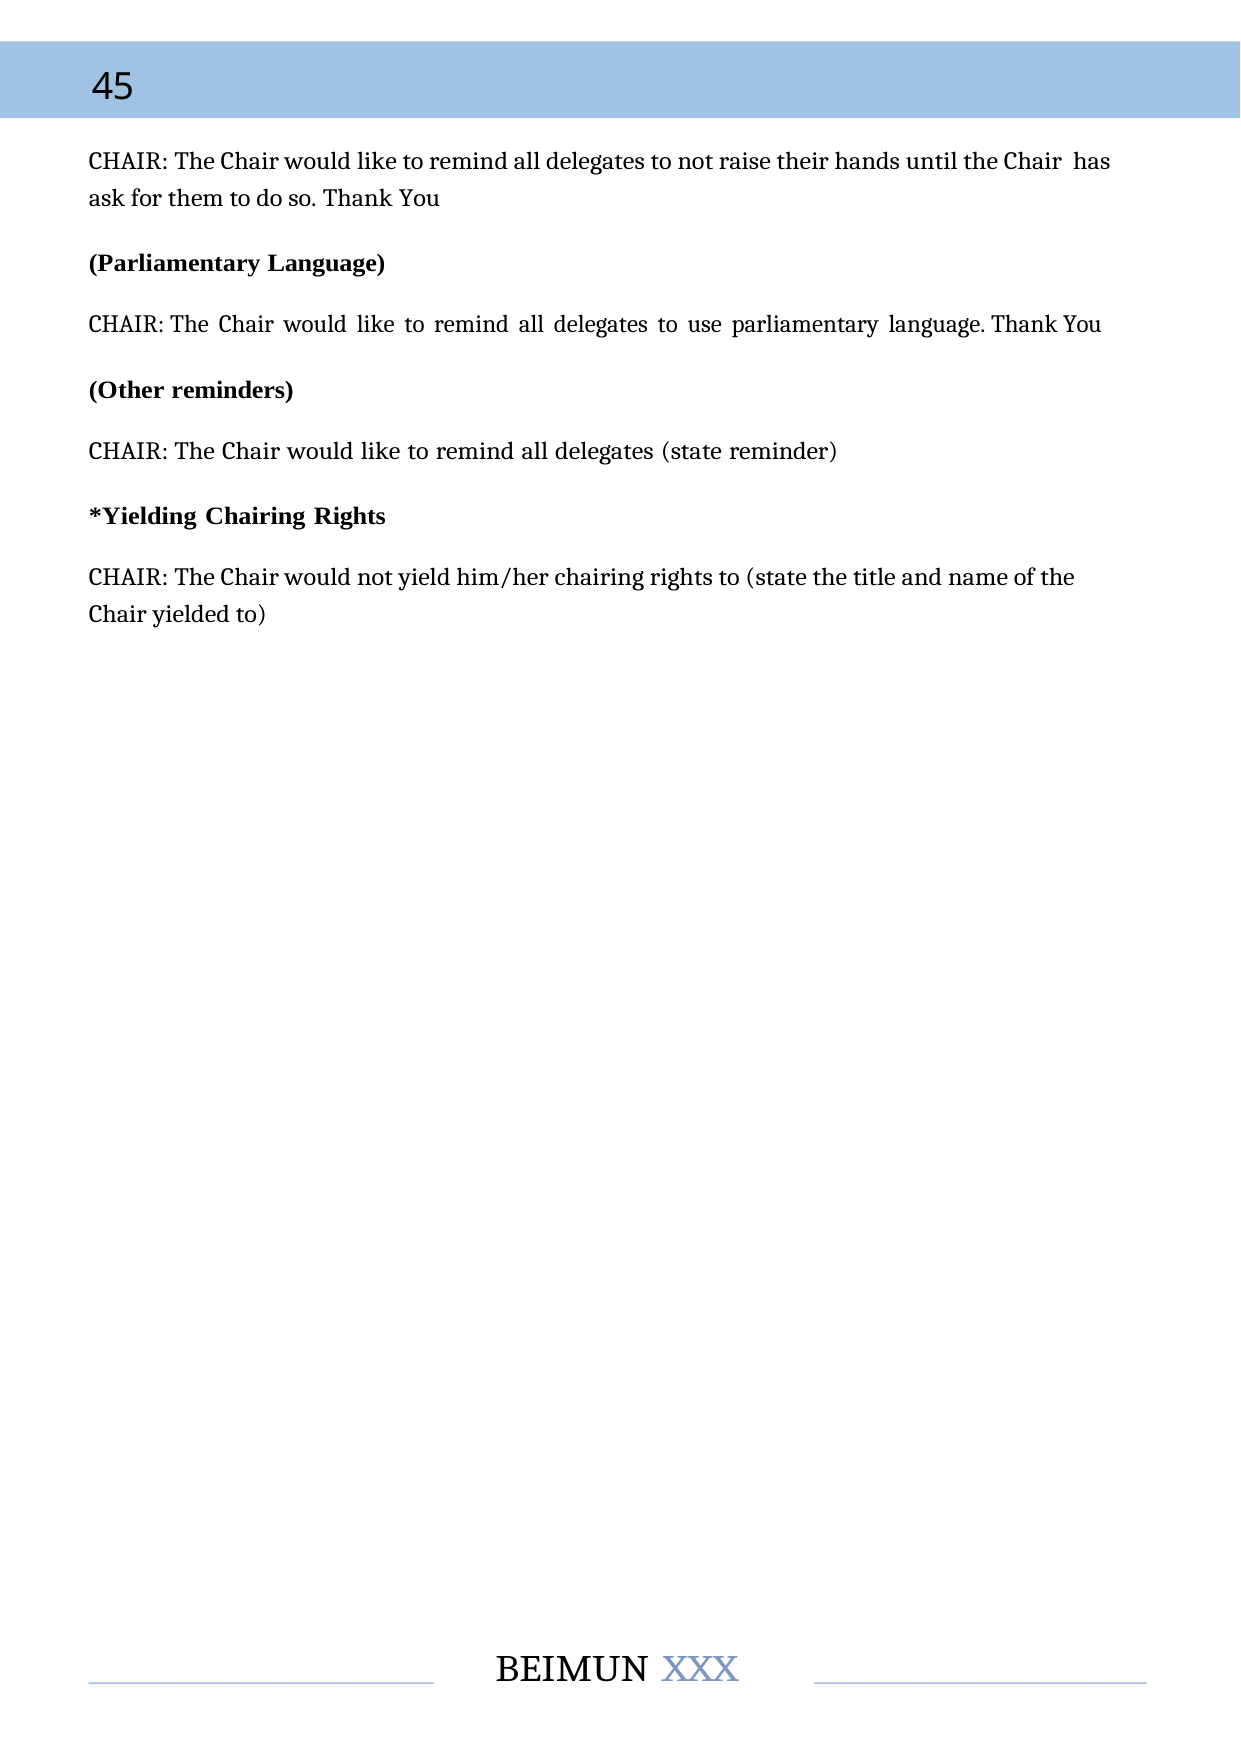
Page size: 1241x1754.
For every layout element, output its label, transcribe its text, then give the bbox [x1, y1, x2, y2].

text (Parliamentary Language) [88, 248, 1213, 277]
text CHAIR: The Chair would like to remind all delegates (state reminder) [88, 437, 1213, 466]
text CHAIR: The Chair would not yield him/her chairing rights to (state the title and name of the Chair yielded to) [88, 563, 1138, 628]
text CHAIR: The Chair would like to remind all delegates to use parliamentary language. Thank You [88, 310, 1105, 339]
text (Other reminders) [88, 375, 1213, 403]
text CHAIR: The Chair would like to remind all delegates to not raise their hands until the Chair has ask for them to do so. Thank You [88, 147, 1132, 213]
text *Yielding Chairing Rights [88, 501, 1213, 529]
